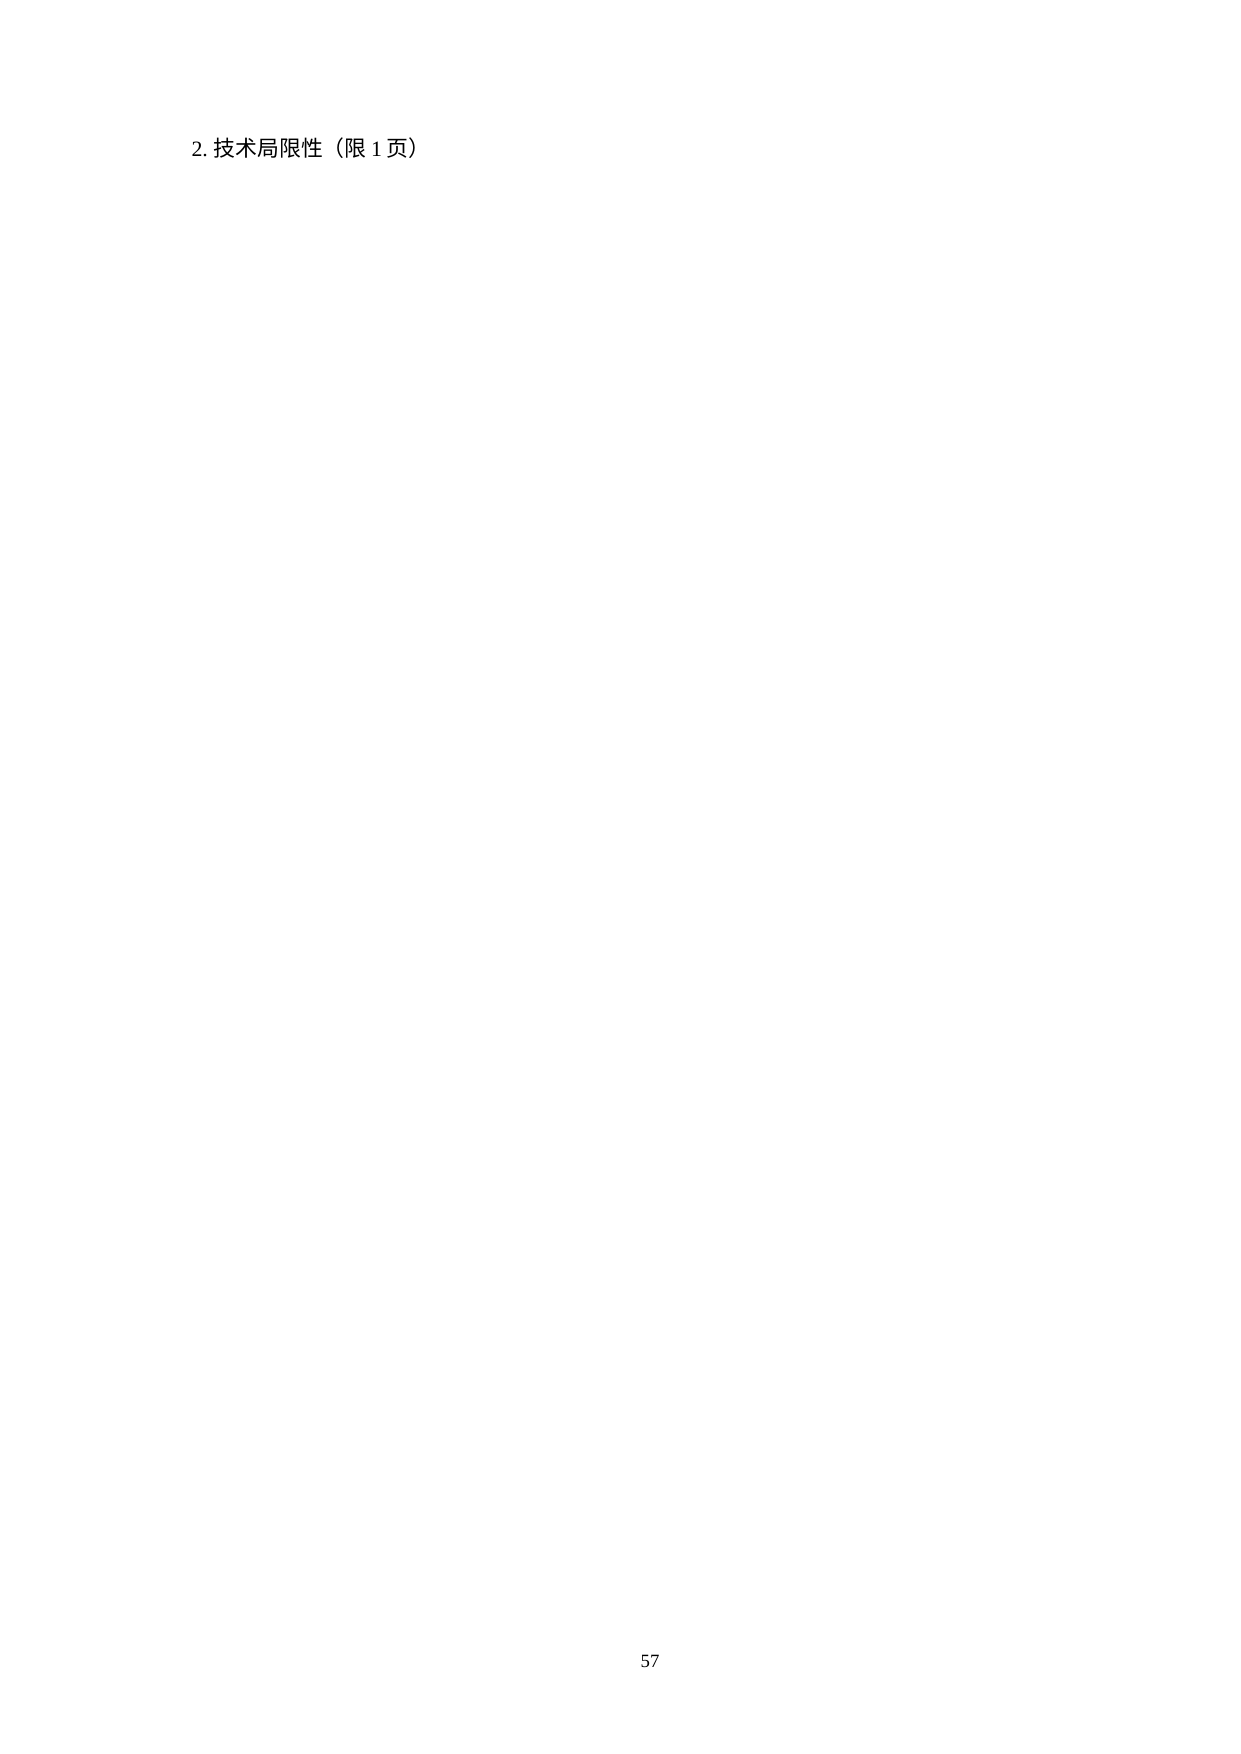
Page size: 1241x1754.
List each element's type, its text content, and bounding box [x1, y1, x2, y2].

text 2. 技术局限性（限1页） [148, 131, 1152, 163]
